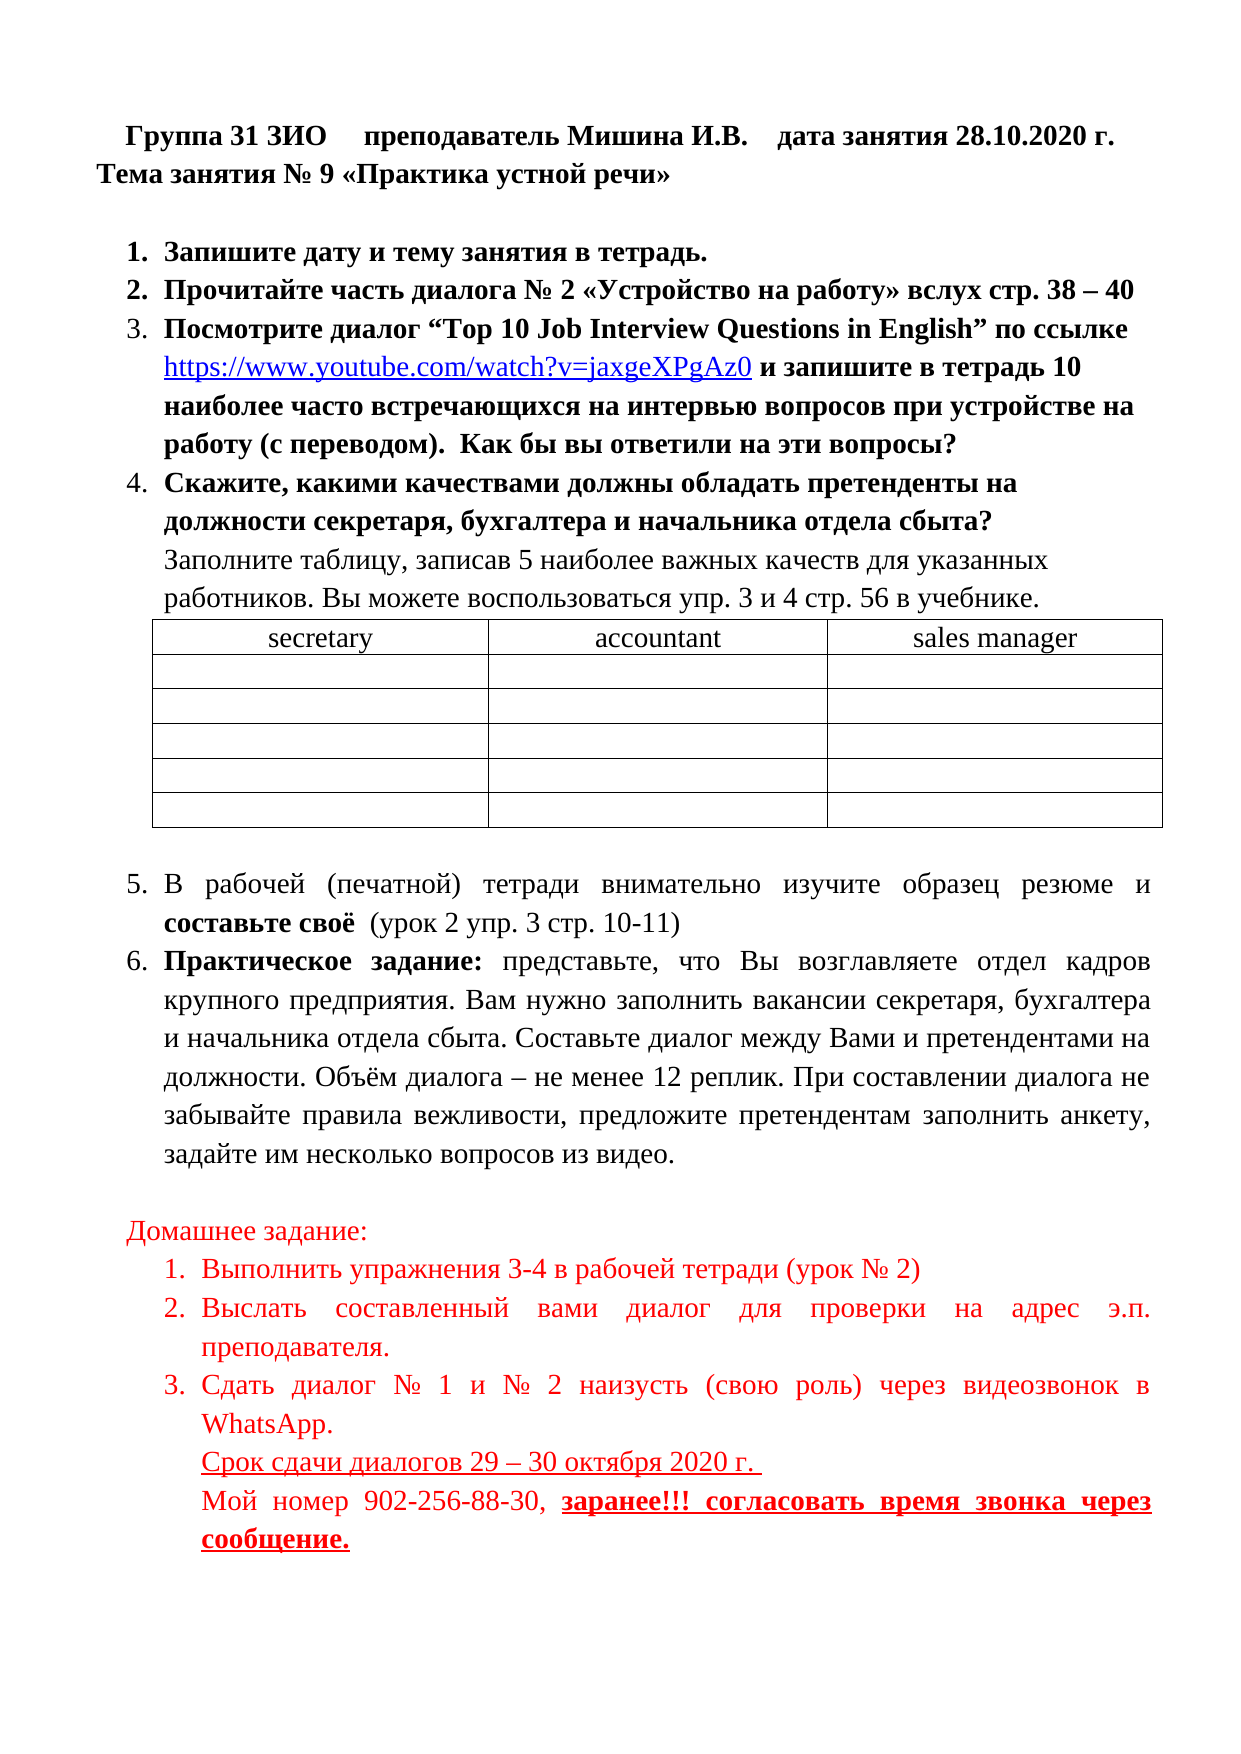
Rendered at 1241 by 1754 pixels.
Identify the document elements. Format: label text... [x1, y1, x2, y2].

list Скажите, какими качествами должны обладать претенденты на должности секретаря, бухгалтера и начальника отдела сбыта? [126, 465, 1152, 537]
table_cell [153, 759, 488, 792]
table_cell [153, 793, 488, 827]
list Заполните таблицу, записав 5 наиболее важных качеств для указанных работников. Вы можете воспользоваться упр. 3 и 4 стр. 56 в учебнике. [164, 542, 1152, 614]
list Запишите дату и тему занятия в тетрадь. [126, 234, 1152, 267]
table_cell [828, 689, 1162, 723]
table_header sales manager [828, 620, 1162, 654]
table_cell [489, 689, 827, 723]
list Срок сдачи диалогов 29 – 30 октября 2020 г. [201, 1444, 1152, 1478]
text Домашнее задание: [126, 1213, 1152, 1247]
list Практическое задание: представьте, что Вы возглавляете отдел кадров крупного предприятия. Вам нужно заполнить вакансии секретаря, бухгалтера и начальника отдела сбыта. Составьте диалог между Вами и претендентами на должности. Объём диалога – не менее 12 реплик. При составлении диалога не забывайте правила вежливости, предложите претендентам заполнить анкету, задайте им несколько вопросов из видео. [126, 943, 1152, 1169]
list В рабочей (печатной) тетради внимательно изучите образец резюме и составьте своё (урок 2 упр. 3 стр. 10-11) [126, 866, 1152, 938]
table_cell [153, 724, 488, 757]
table_cell [828, 759, 1162, 792]
table_cell [153, 689, 488, 723]
table_cell [489, 724, 827, 757]
table_cell [828, 724, 1162, 757]
table_header accountant [489, 620, 827, 654]
table_cell [489, 793, 827, 827]
table_cell [153, 655, 488, 688]
list Прочитайте часть диалога № 2 «Устройство на работу» вслух стр. 38 – 40 [126, 272, 1152, 306]
list Выполнить упражнения 3-4 в рабочей тетради (урок № 2) [164, 1252, 1152, 1285]
list Посмотрите диалог “Top 10 Job Interview Questions in English” по ссылке https://www.youtube.com/watch?v=jaxgeXPgAz0 и запишите в тетрадь 10 наиболее часто встречающихся на интервью вопросов при устройстве на работу (с переводом). Как бы вы ответили на эти вопросы? [126, 311, 1152, 460]
list Мой номер 902-256-88-30, заранее!!! согласовать время звонка через сообщение. [201, 1483, 1152, 1555]
table_cell [489, 759, 827, 792]
table_cell [828, 793, 1162, 827]
list Сдать диалог № 1 и № 2 наизусть (свою роль) через видеозвонок в WhatsApp. [164, 1367, 1152, 1439]
text Группа 31 ЗИО преподаватель Мишина И.В. дата занятия 28.10.2020 г. [89, 118, 1152, 152]
table_cell [489, 655, 827, 688]
table_cell [828, 655, 1162, 688]
table_header secretary [153, 620, 488, 654]
list Выслать составленный вами диалог для проверки на адрес э.п. преподавателя. [164, 1290, 1152, 1362]
text Тема занятия № 9 «Практика устной речи» [89, 157, 1152, 190]
